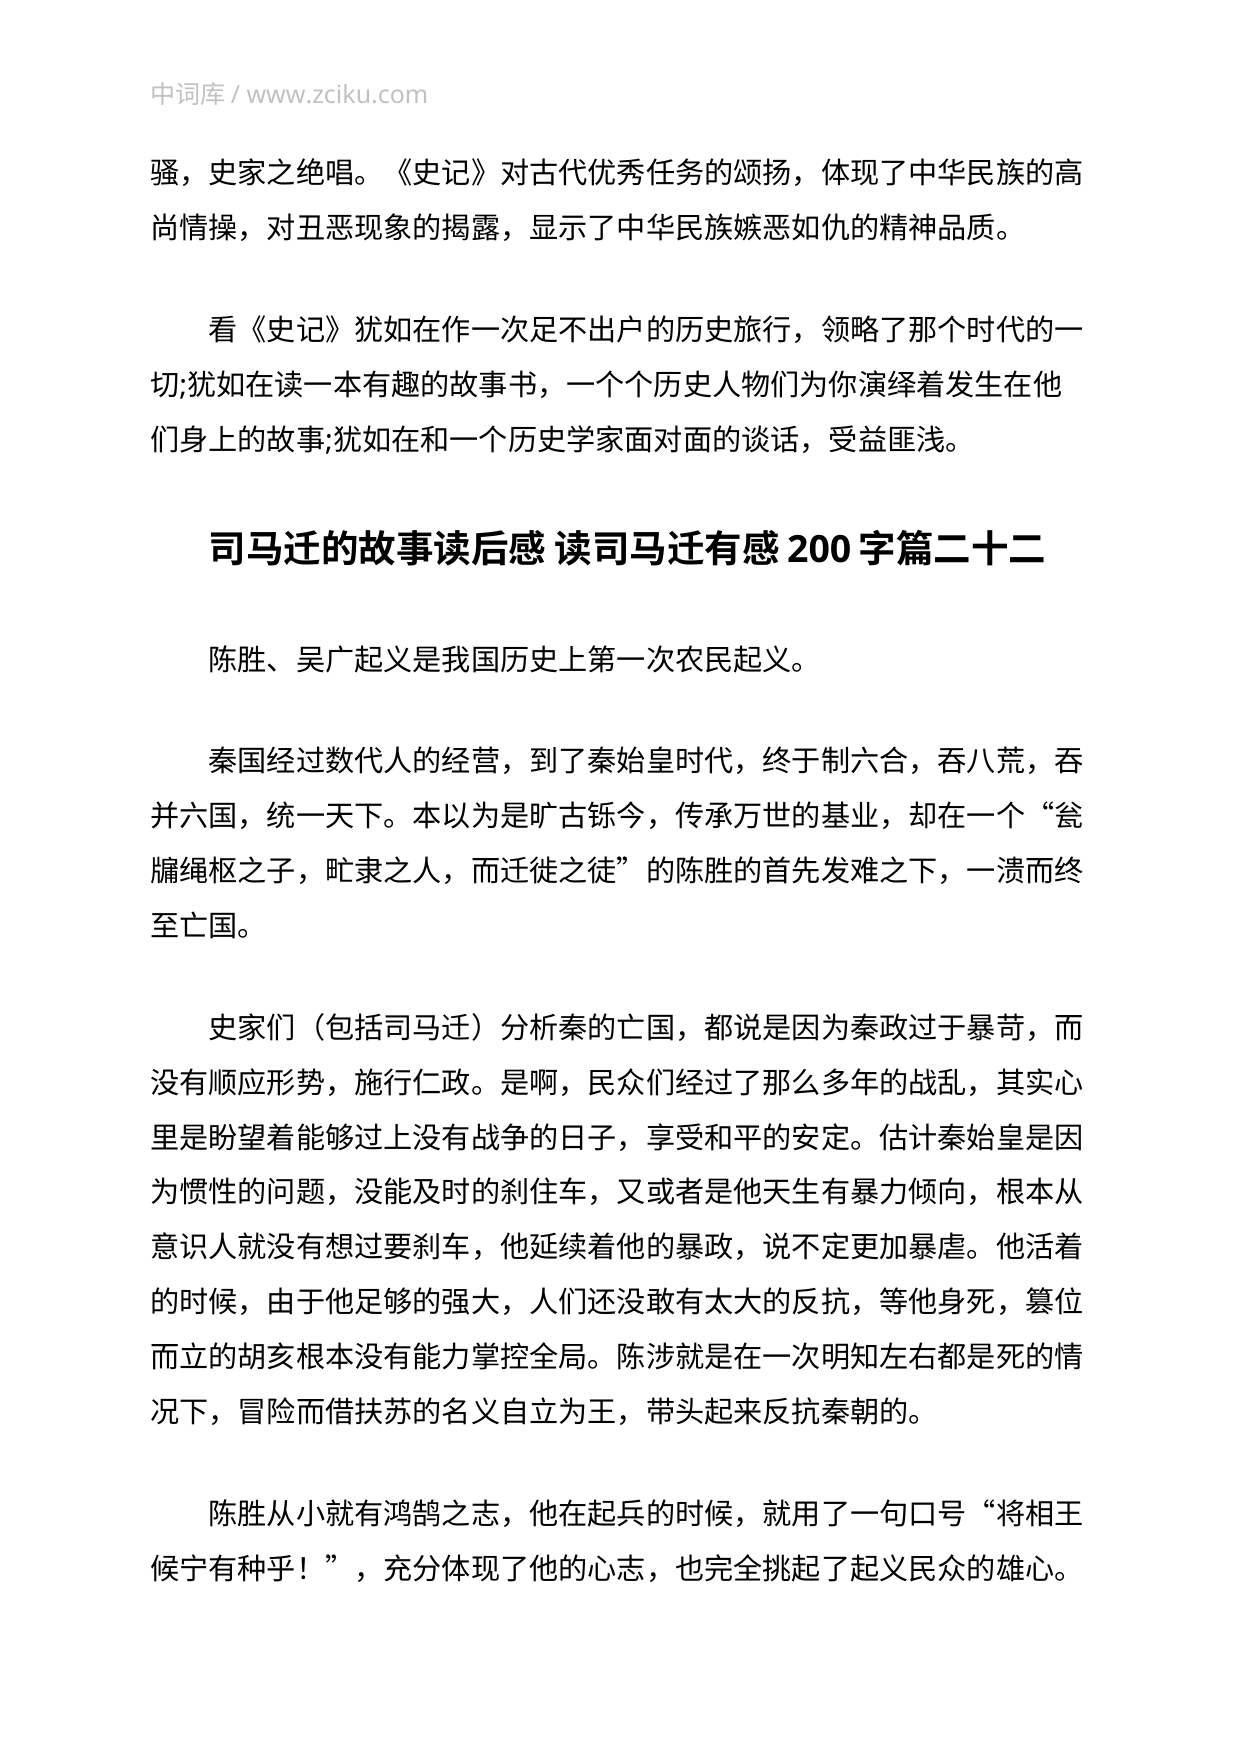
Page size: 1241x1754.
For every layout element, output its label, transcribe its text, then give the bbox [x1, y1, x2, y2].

text 陈胜、吴广起义是我国历史上第一次农民起义。 [150, 636, 1090, 678]
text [150, 150, 1090, 247]
text 秦国经过数代人的经营，到了秦始皇时代，终于制六合，吞八荒，吞并六国，统一天下。本以为是旷古铄今，传承万世的基业，却在一个“瓮牖绳枢之子，甿隶之人，而迁徙之徒”的陈胜的首先发难之下，一溃而终至亡国。 [150, 738, 1090, 945]
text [150, 1490, 1090, 1588]
text 看《史记》犹如在作一次足不出户的历史旅行，领略了那个时代的一切;犹如在读一本有趣的故事书，一个个历史人物们为你演绎着发生在他们身上的故事;犹如在和一个历史学家面对面的谈话，受益匪浅。 [150, 307, 1090, 459]
text 司马迁的故事读后感 读司马迁有感200字篇二十二 [150, 518, 1090, 573]
text 史家们（包括司马迁）分析秦的亡国，都说是因为秦政过于暴苛，而没有顺应形势，施行仁政。是啊，民众们经过了那么多年的战乱，其实心里是盼望着能够过上没有战争的日子，享受和平的安定。估计秦始皇是因为惯性的问题，没能及时的刹住车，又或者是他天生有暴力倾向，根本从意识人就没有想过要刹车，他延续着他的暴政，说不定更加暴虐。他活着的时候，由于他足够的强大，人们还没敢有太大的反抗，等他身死，篡位而立的胡亥根本没有能力掌控全局。陈涉就是在一次明知左右都是死的情况下，冒险而借扶苏的名义自立为王，带头起来反抗秦朝的。 [150, 1004, 1090, 1431]
